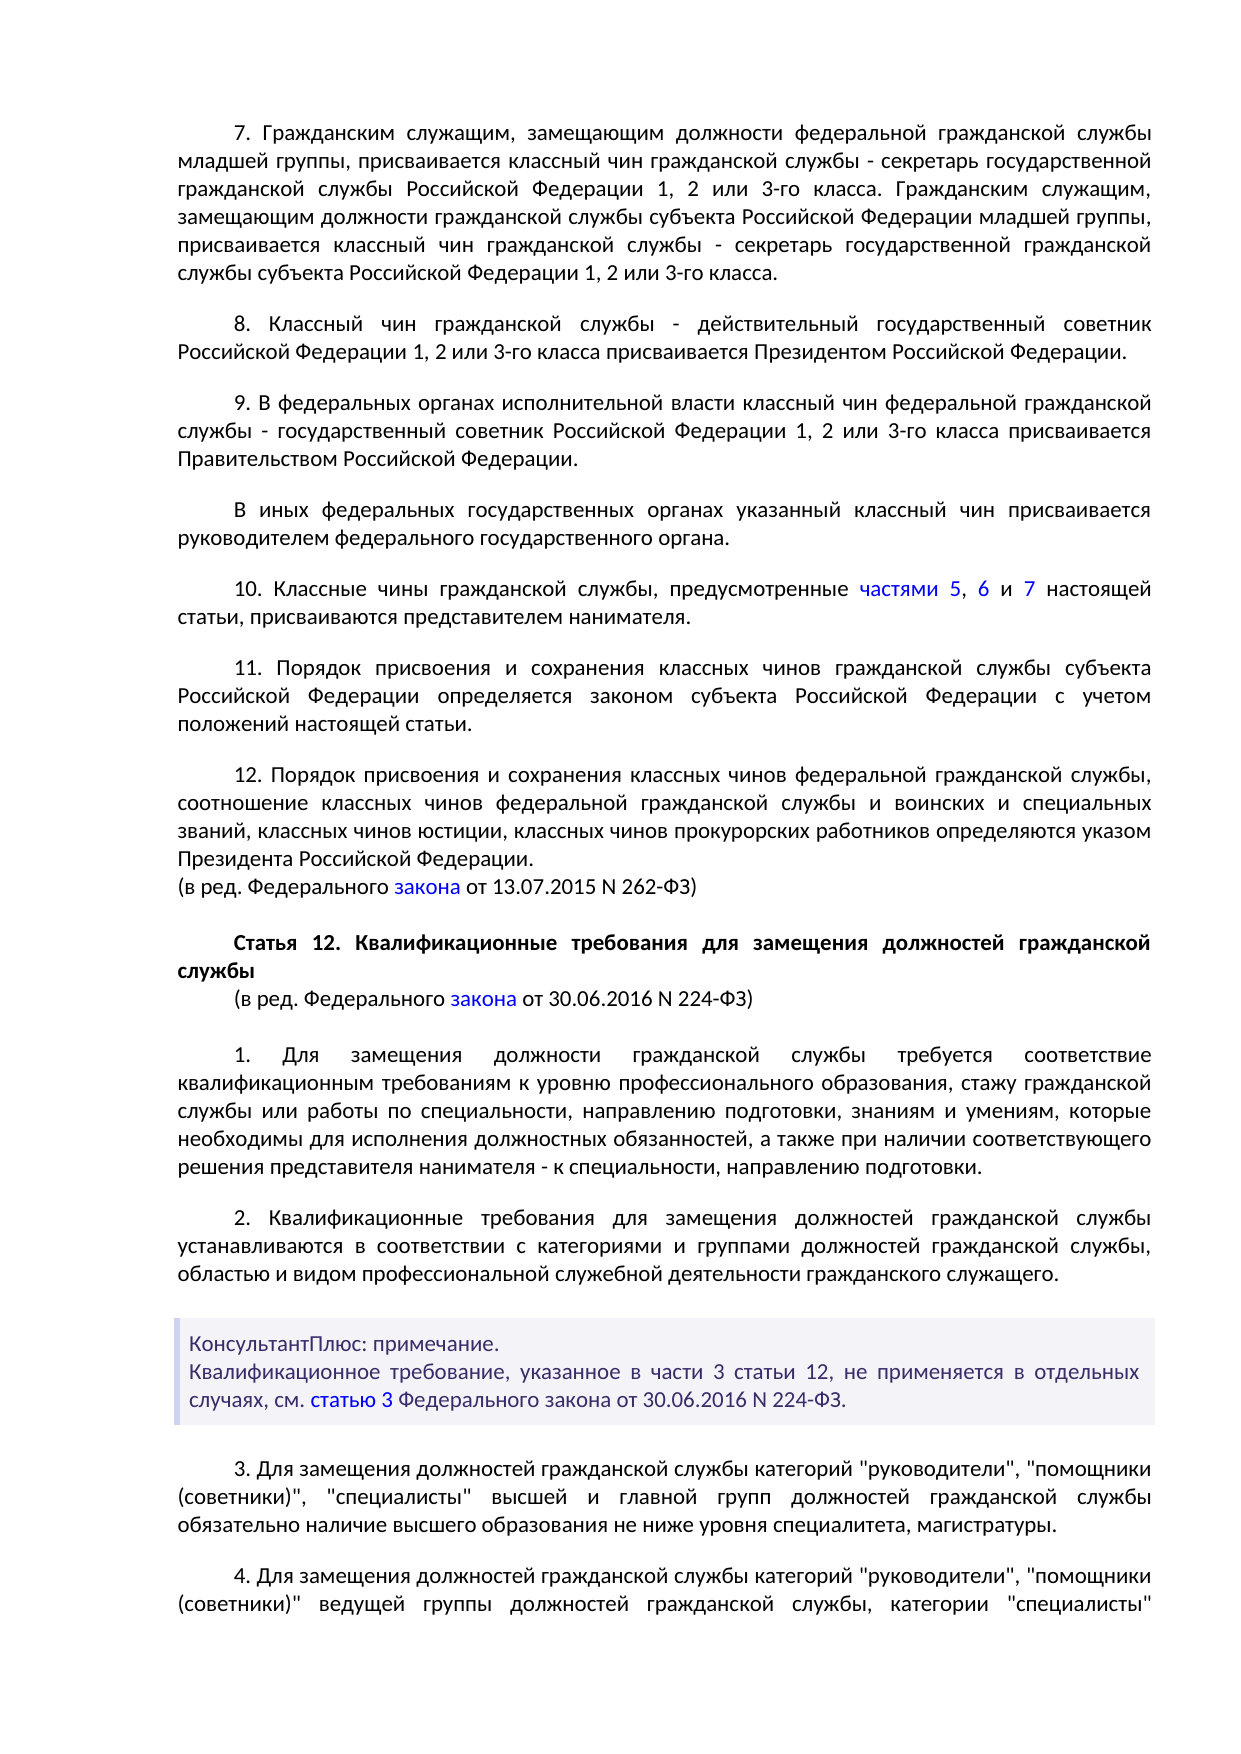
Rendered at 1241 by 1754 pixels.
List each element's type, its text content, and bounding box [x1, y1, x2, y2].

text (в ред. Федерального закона от 30.06.2016 N 224-ФЗ) [177, 984, 1152, 1012]
text 1. Для замещения должности гражданской службы требуется соответствие квалификационным требованиям к уровню профессионального образования, стажу гражданской службы или работы по специальности, направлению подготовки, знаниям и умениям, которые необходимы для исполнения должностных обязанностей, а также при наличии соответствующего решения представителя нанимателя - к специальности, направлению подготовки. [177, 1040, 1152, 1180]
text 8. Классный чин гражданской службы - действительный государственный советник Российской Федерации 1, 2 или 3-го класса присваивается Президентом Российской Федерации. [177, 309, 1152, 365]
text В иных федеральных государственных органах указанный классный чин присваивается руководителем федерального государственного органа. [177, 495, 1152, 551]
title Статья 12. Квалификационные требования для замещения должностей гражданской службы [177, 928, 1152, 984]
text 2. Квалификационные требования для замещения должностей гражданской службы устанавливаются в соответствии с категориями и группами должностей гражданской службы, областью и видом профессиональной служебной деятельности гражданского служащего. [177, 1203, 1152, 1287]
text 11. Порядок присвоения и сохранения классных чинов гражданской службы субъекта Российской Федерации определяется законом субъекта Российской Федерации с учетом положений настоящей статьи. [177, 653, 1152, 737]
table_header КонсультантПлюс: примечание. Квалификационное требование, указанное в части 3 статьи 12, не применяется в отдельных случаях, см. статью 3 Федерального закона от 30.06.2016 N 224-ФЗ. [180, 1318, 1149, 1425]
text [177, 1561, 1152, 1617]
text 7. Гражданским служащим, замещающим должности федеральной гражданской службы младшей группы, присваивается классный чин гражданской службы - секретарь государственной гражданской службы Российской Федерации 1, 2 или 3-го класса. Гражданским служащим, замещающим должности гражданской службы субъекта Российской Федерации младшей группы, присваивается классный чин гражданской службы - секретарь государственной гражданской службы субъекта Российской Федерации 1, 2 или 3-го класса. [177, 118, 1152, 286]
text 3. Для замещения должностей гражданской службы категорий "руководители", "помощники (советники)", "специалисты" высшей и главной групп должностей гражданской службы обязательно наличие высшего образования не ниже уровня специалитета, магистратуры. [177, 1454, 1152, 1538]
text 9. В федеральных органах исполнительной власти классный чин федеральной гражданской службы - государственный советник Российской Федерации 1, 2 или 3-го класса присваивается Правительством Российской Федерации. [177, 388, 1152, 472]
text (в ред. Федерального закона от 13.07.2015 N 262-ФЗ) [177, 872, 1152, 900]
text 10. Классные чины гражданской службы, предусмотренные частями 5, 6 и 7 настоящей статьи, присваиваются представителем нанимателя. [177, 574, 1152, 630]
text 12. Порядок присвоения и сохранения классных чинов федеральной гражданской службы, соотношение классных чинов федеральной гражданской службы и воинских и специальных званий, классных чинов юстиции, классных чинов прокурорских работников определяются указом Президента Российской Федерации. [177, 760, 1152, 872]
